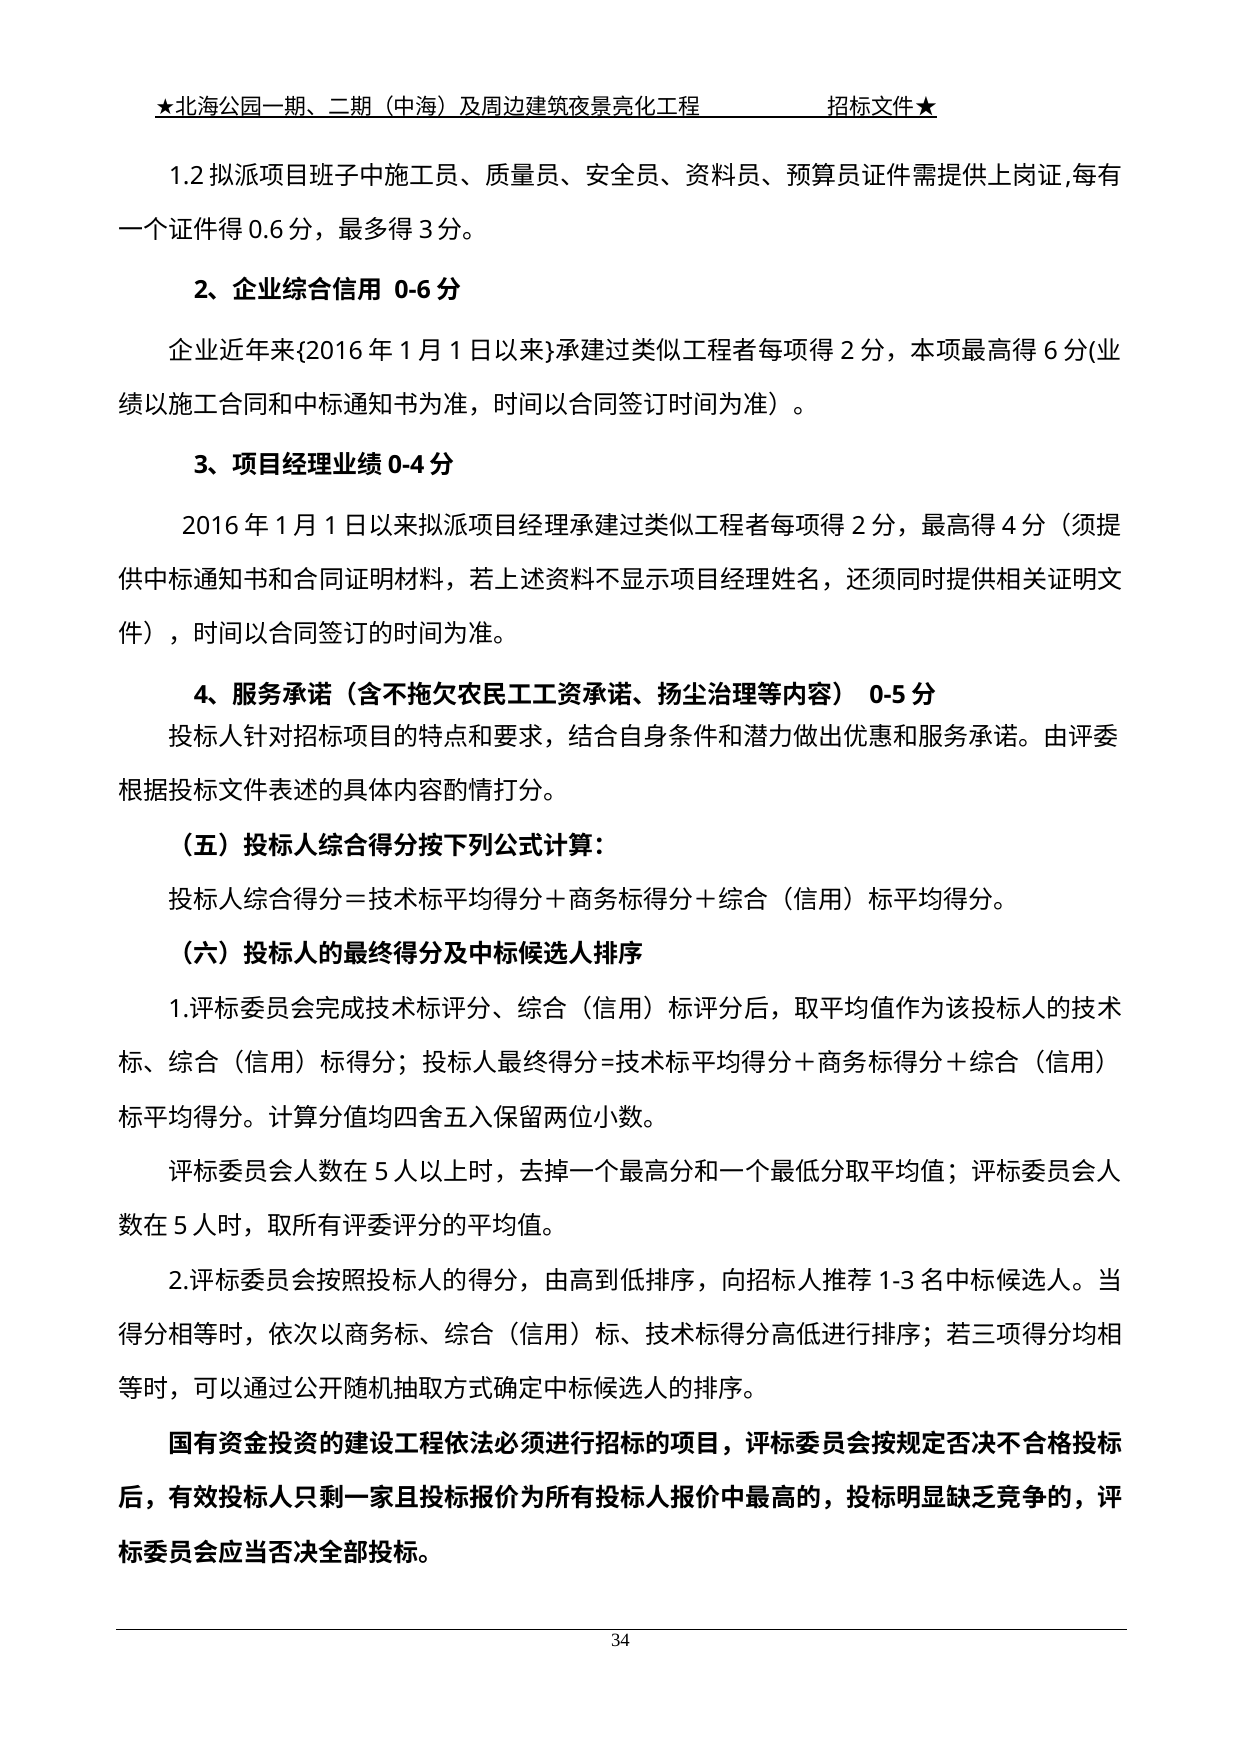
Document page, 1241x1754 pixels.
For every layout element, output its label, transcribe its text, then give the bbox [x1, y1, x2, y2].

text 评标委员会人数在5人以上时，去掉一个最高分和一个最低分取平均值；评标委员会人数在5人时，取所有评委评分的平均值。 [118, 1151, 1122, 1242]
text 1.2拟派项目班子中施工员、质量员、安全员、资料员、预算员证件需提供上岗证,每有一个证件得0.6分，最多得3分。 [118, 155, 1122, 246]
text 4、服务承诺（含不拖欠农民工工资承诺、扬尘治理等内容） 0-5分 [118, 668, 1122, 716]
text 国有资金投资的建设工程依法必须进行招标的项目，评标委员会按规定否决不合格投标后，有效投标人只剩一家且投标报价为所有投标人报价中最高的，投标明显缺乏竞争的，评标委员会应当否决全部投标。 [118, 1423, 1122, 1568]
text 3、项目经理业绩0-4分 [118, 439, 1122, 487]
text 投标人针对招标项目的特点和要求，结合自身条件和潜力做出优惠和服务承诺。由评委根据投标文件表述的具体内容酌情打分。 [118, 716, 1122, 807]
text （五）投标人综合得分按下列公式计算： [118, 825, 1122, 861]
text 1.评标委员会完成技术标评分、综合（信用）标评分后，取平均值作为该投标人的技术标、综合（信用）标得分；投标人最终得分=技术标平均得分＋商务标得分＋综合（信用）标平均得分。计算分值均四舍五入保留两位小数。 [118, 988, 1122, 1133]
text 2.评标委员会按照投标人的得分，由高到低排序，向招标人推荐1-3名中标候选人。当得分相等时，依次以商务标、综合（信用）标、技术标得分高低进行排序；若三项得分均相等时，可以通过公开随机抽取方式确定中标候选人的排序。 [118, 1260, 1122, 1405]
text 2、企业综合信用 0-6分 [118, 264, 1122, 312]
text 企业近年来{2016年1月1日以来}承建过类似工程者每项得2分，本项最高得6分(业绩以施工合同和中标通知书为准，时间以合同签订时间为准）。 [118, 330, 1122, 421]
text （六）投标人的最终得分及中标候选人排序 [118, 934, 1122, 970]
text 2016年1月1日以来拟派项目经理承建过类似工程者每项得2分，最高得4分（须提供中标通知书和合同证明材料，若上述资料不显示项目经理姓名，还须同时提供相关证明文件），时间以合同签订的时间为准。 [118, 505, 1122, 650]
text 投标人综合得分＝技术标平均得分＋商务标得分＋综合（信用）标平均得分。 [118, 879, 1122, 916]
